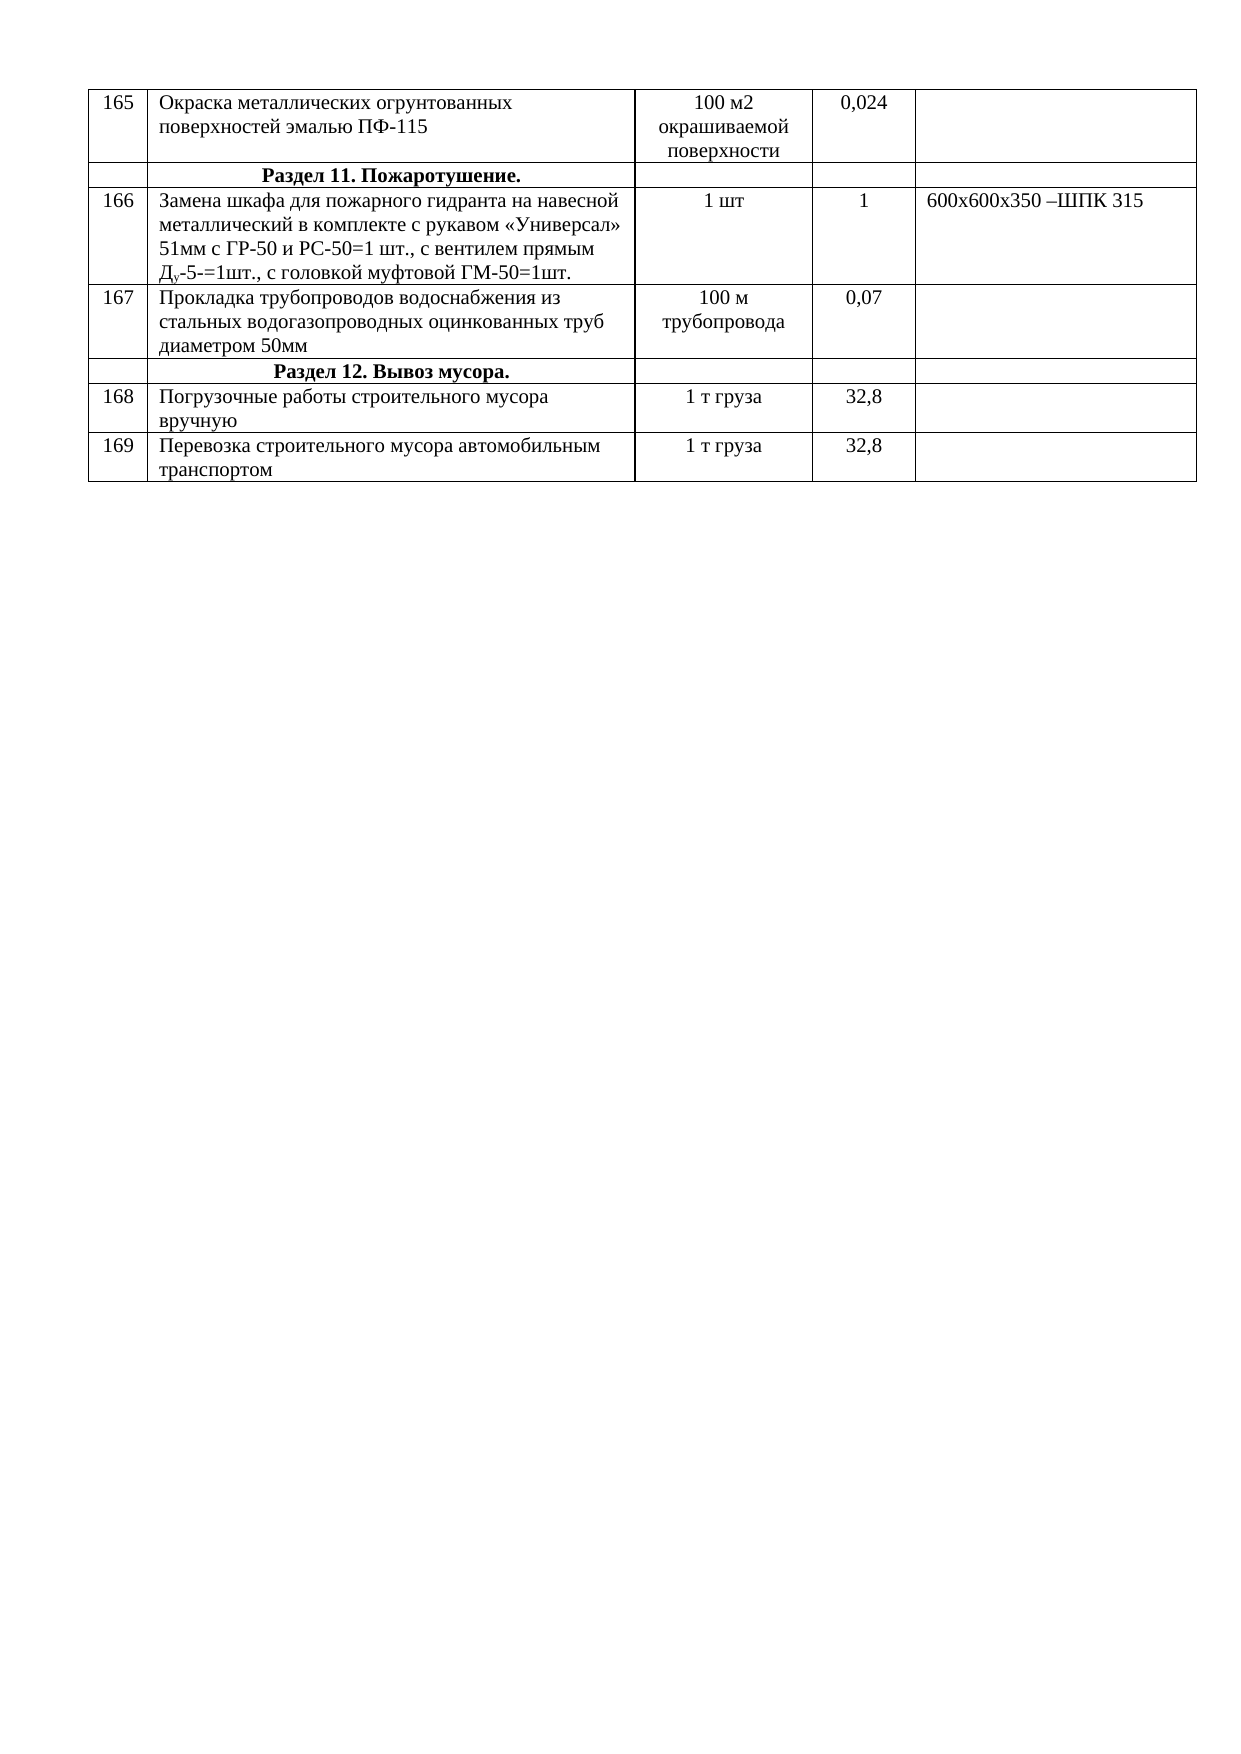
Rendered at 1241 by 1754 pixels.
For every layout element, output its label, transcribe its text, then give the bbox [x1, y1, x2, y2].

table_cell [916, 90, 1196, 162]
table_cell Раздел 12. Вывоз мусора. [148, 359, 634, 383]
table_cell 165 [89, 90, 147, 162]
table_cell [916, 359, 1196, 383]
table_cell [89, 163, 147, 187]
table_cell [813, 359, 915, 383]
table_cell Раздел 11. Пожаротушение. [148, 163, 634, 187]
table_cell 168 [89, 384, 147, 432]
table_cell Погрузочные работы строительного мусора вручную [148, 384, 634, 432]
table_cell 169 [89, 433, 147, 481]
table_cell [916, 384, 1196, 432]
table_cell [916, 433, 1196, 481]
table_cell 0,024 [813, 90, 915, 162]
table_cell Перевозка строительного мусора автомобильным транспортом [148, 433, 634, 481]
table_cell 1 т груза [636, 384, 812, 432]
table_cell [148, 90, 634, 162]
table_cell [89, 359, 147, 383]
table_cell 167 [89, 285, 147, 357]
table_cell 1 [813, 188, 915, 284]
table_cell 0,07 [813, 285, 915, 357]
table_cell [916, 285, 1196, 357]
table_cell 100 м трубопровода [636, 285, 812, 357]
table_cell 32,8 [813, 384, 915, 432]
table_cell [636, 163, 812, 187]
table_cell Замена шкафа для пожарного гидранта на навесной металлический в комплекте с рукавом «Универсал» 51мм с ГР-50 и РС-50=1 шт., с вентилем прямым Ду-5-=1шт., с головкой муфтовой ГМ-50=1шт. [148, 188, 634, 284]
table_cell 166 [89, 188, 147, 284]
table_cell 32,8 [813, 433, 915, 481]
table_cell 600х600х350 –ШПК 315 [916, 188, 1196, 284]
table_cell Прокладка трубопроводов водоснабжения из стальных водогазопроводных оцинкованных труб диаметром 50мм [148, 285, 634, 357]
table_cell 1 шт [636, 188, 812, 284]
table_cell 1 т груза [636, 433, 812, 481]
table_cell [636, 90, 812, 162]
table_cell [813, 163, 915, 187]
table_cell [636, 359, 812, 383]
table_cell [916, 163, 1196, 187]
